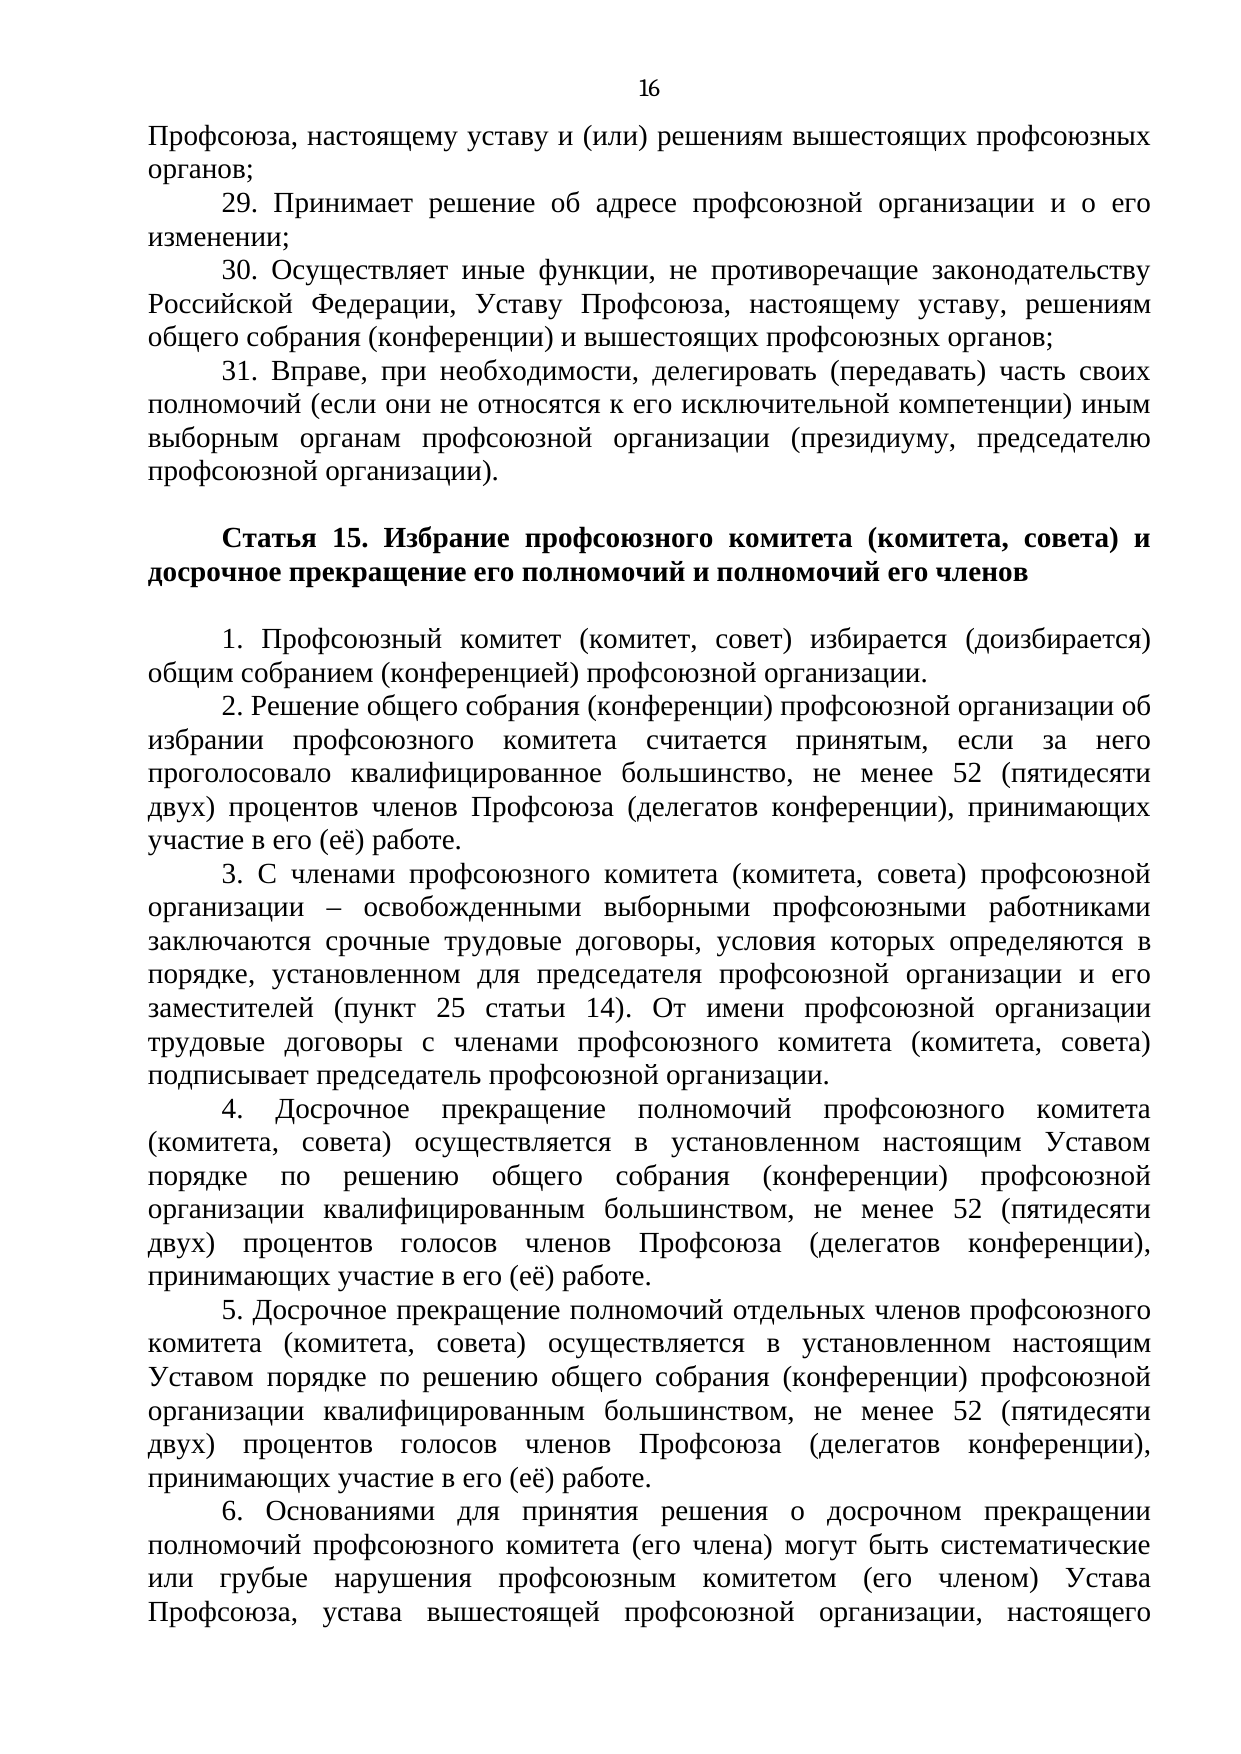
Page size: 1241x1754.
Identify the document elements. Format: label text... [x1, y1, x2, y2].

text 29. Принимает решение об адресе профсоюзной организации и о его изменении; [148, 185, 1152, 252]
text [148, 1493, 1152, 1627]
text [148, 118, 1152, 185]
text 1. Профсоюзный комитет (комитет, совет) избирается (доизбирается) общим собранием (конференцией) профсоюзной организации. [148, 621, 1152, 688]
text 31. Вправе, при необходимости, делегировать (передавать) часть своих полномочий (если они не относятся к его исключительной компетенции) иным выборным органам профсоюзной организации (президиуму, председателю профсоюзной организации). [148, 353, 1152, 487]
text 30. Осуществляет иные функции, не противоречащие законодательству Российской Федерации, Уставу Профсоюза, настоящему уставу, решениям общего собрания (конференции) и вышестоящих профсоюзных органов; [148, 252, 1152, 353]
text 4. Досрочное прекращение полномочий профсоюзного комитета (комитета, совета) осуществляется в установленном настоящим Уставом порядке по решению общего собрания (конференции) профсоюзной организации квалифицированным большинством, не менее 52 (пятидесяти двух) процентов голосов членов Профсоюза (делегатов конференции), принимающих участие в его (её) работе. [148, 1091, 1152, 1292]
text 3. С членами профсоюзного комитета (комитета, совета) профсоюзной организации – освобожденными выборными профсоюзными работниками заключаются срочные трудовые договоры, условия которых определяются в порядке, установленном для председателя профсоюзной организации и его заместителей (пункт 25 статьи 14). От имени профсоюзной организации трудовые договоры с членами профсоюзного комитета (комитета, совета) подписывает председатель профсоюзной организации. [148, 856, 1152, 1091]
text Статья 15. Избрание профсоюзного комитета (комитета, совета) и досрочное прекращение его полномочий и полномочий его членов [148, 521, 1152, 588]
text 5. Досрочное прекращение полномочий отдельных членов профсоюзного комитета (комитета, совета) осуществляется в установленном настоящим Уставом порядке по решению общего собрания (конференции) профсоюзной организации квалифицированным большинством, не менее 52 (пятидесяти двух) процентов голосов членов Профсоюза (делегатов конференции), принимающих участие в его (её) работе. [148, 1292, 1152, 1493]
text 2. Решение общего собрания (конференции) профсоюзной организации об избрании профсоюзного комитета считается принятым, если за него проголосовало квалифицированное большинство, не менее 52 (пятидесяти двух) процентов членов Профсоюза (делегатов конференции), принимающих участие в его (её) работе. [148, 688, 1152, 856]
